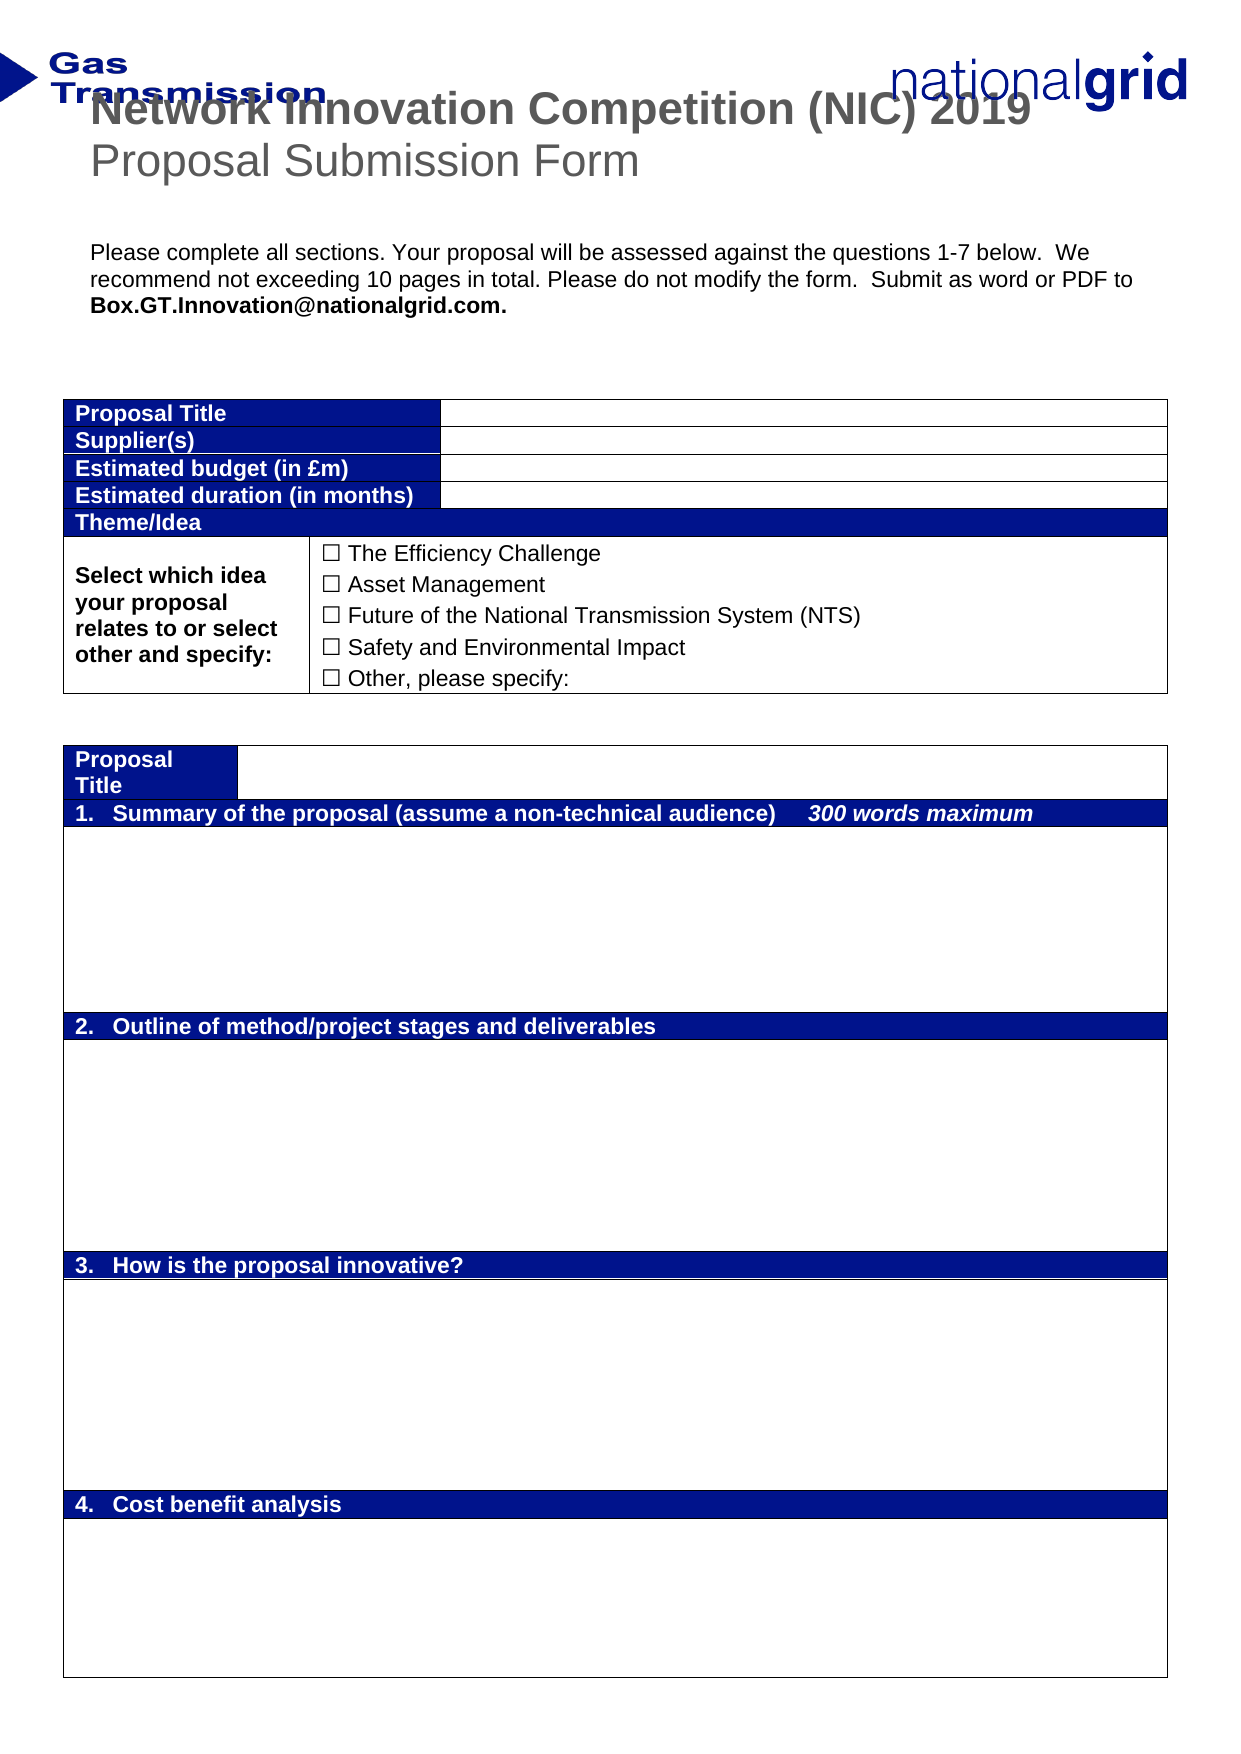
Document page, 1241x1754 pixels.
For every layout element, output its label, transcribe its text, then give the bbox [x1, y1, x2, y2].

table_header Proposal Title [64, 746, 237, 799]
table_cell Select which idea your proposal relates to or select other and specify: [64, 537, 309, 693]
table_cell [64, 1280, 1167, 1490]
table_cell The Efficiency Challenge Asset Management Future of the National Transmission System (NTS) Safety and Environmental Impact Other, please specify: [310, 537, 1167, 693]
table_cell [64, 1040, 1167, 1251]
table_cell [64, 827, 1167, 1012]
table_cell [441, 455, 1167, 481]
table_header [238, 746, 1167, 799]
table_cell Theme/Idea [64, 509, 1167, 536]
table_header Proposal Title [64, 400, 440, 426]
table_cell [441, 482, 1167, 508]
table_header [441, 400, 1167, 426]
table_cell [441, 427, 1167, 453]
table_cell Outline of method/project stages and deliverables [64, 1013, 1167, 1039]
table_cell Summary of the proposal (assume a non-technical audience) 300 words maximum [64, 800, 1167, 826]
picture [0, 36, 354, 127]
table_cell [64, 1519, 1167, 1677]
table_cell Supplier(s) [64, 427, 440, 453]
table_cell Cost benefit analysis [64, 1491, 1167, 1518]
table_cell How is the proposal innovative? [64, 1252, 1167, 1278]
table_cell Estimated duration (in months) [64, 482, 440, 508]
picture [881, 47, 1193, 120]
table_cell Estimated budget (in £m) [64, 455, 440, 481]
